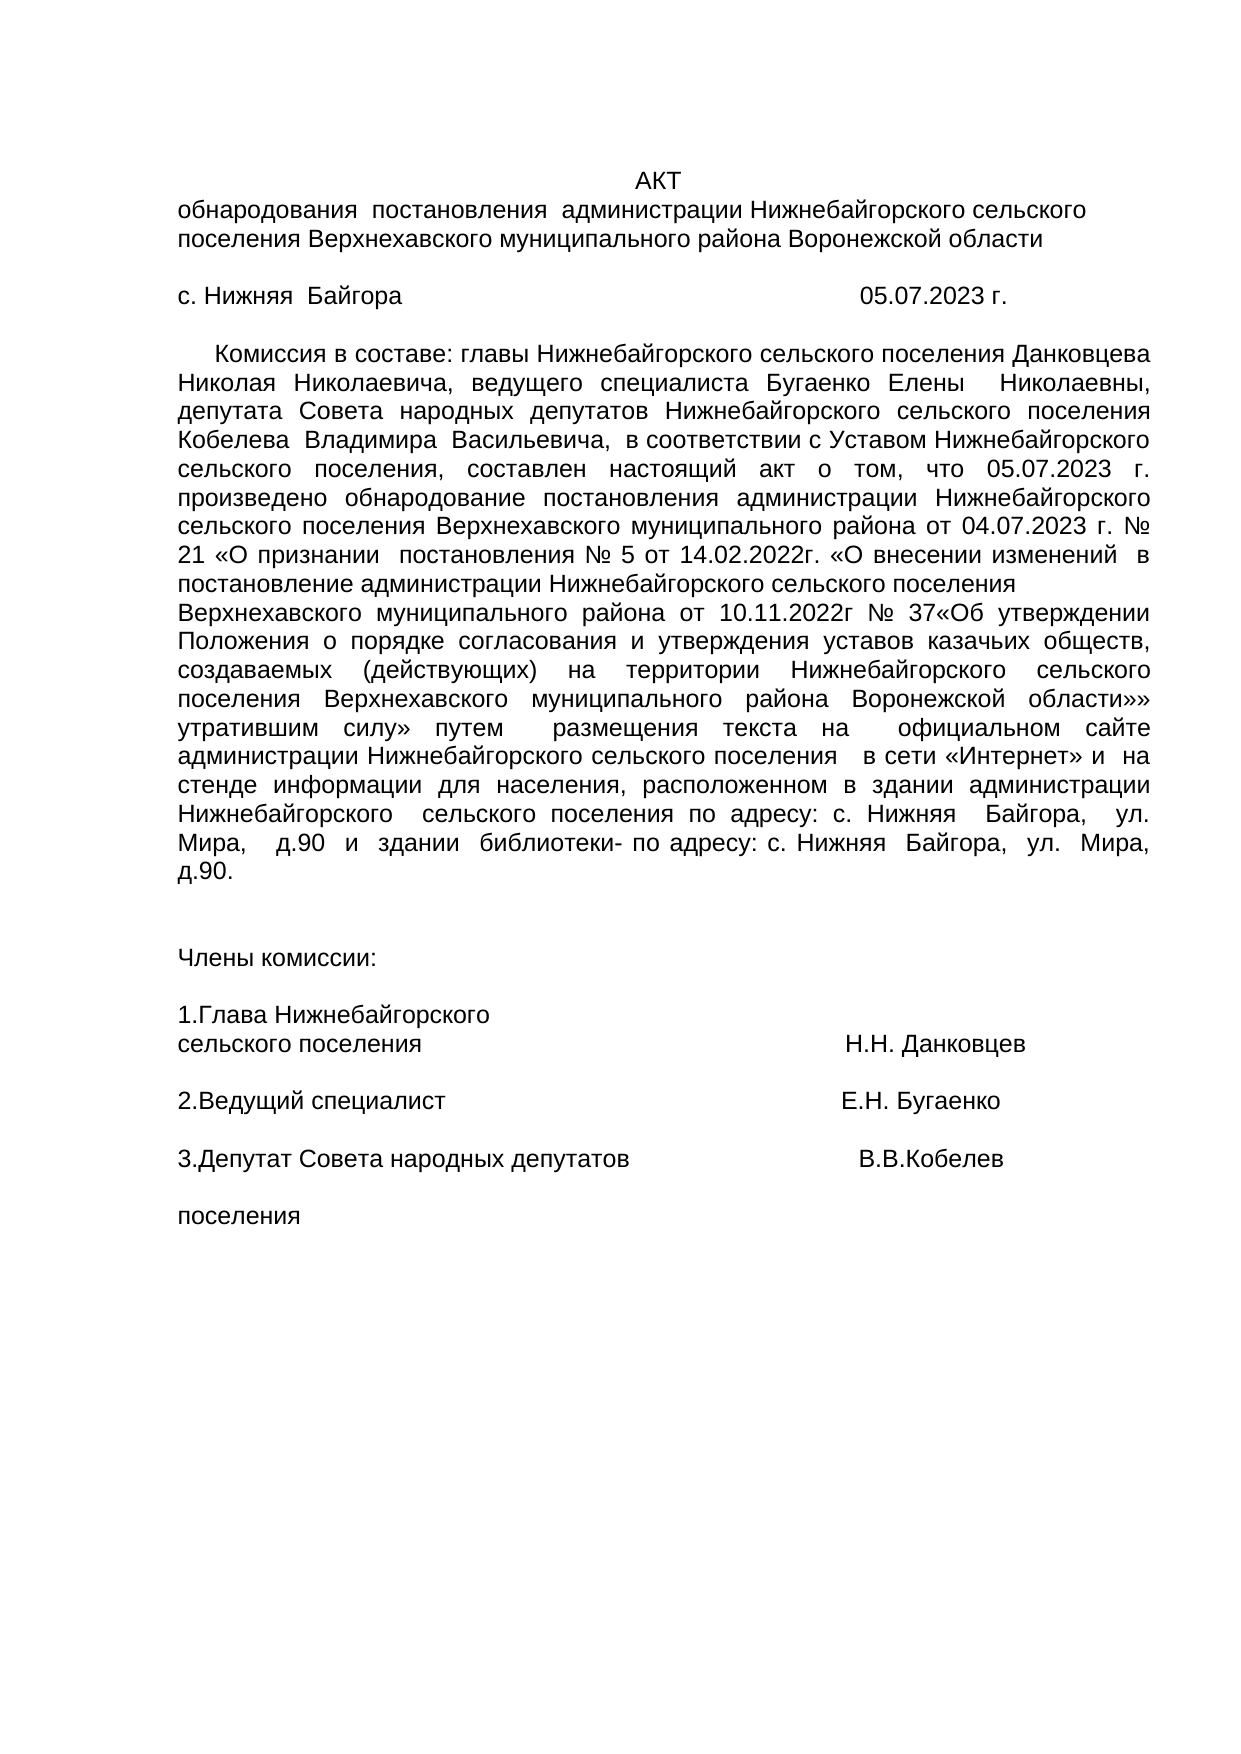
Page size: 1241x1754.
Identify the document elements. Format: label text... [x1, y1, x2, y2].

text 2.Ведущий специалист Е.Н. Бугаенко [177, 1086, 1152, 1115]
text 1.Глава Нижнебайгорского [177, 1000, 1152, 1029]
text обнародования постановления администрации Нижнебайгорского сельского поселения Верхнехавского муниципального района Воронежской области [177, 195, 1152, 252]
text Комиссия в составе: главы Нижнебайгорского сельского поселения Данковцева Николая Николаевича, ведущего специалиста Бугаенко Елены Николаевны, депутата Совета народных депутатов Нижнебайгорского сельского поселения Кобелева Владимира Васильевича, в соответствии с Уставом Нижнебайгорского сельского поселения, составлен настоящий акт о том, что 05.07.2023 г. произведено обнародование постановления администрации Нижнебайгорского сельского поселения Верхнехавского муниципального района от 04.07.2023 г. № 21 «О признании постановления № 5 от 14.02.2022г. «О внесении изменений в постановление администрации Нижнебайгорского сельского поселения [177, 339, 1152, 597]
text сельского поселения Н.Н. Данковцев [177, 1029, 1152, 1057]
text с. Нижняя Байгора 05.07.2023 г. [177, 281, 1152, 310]
text АКТ [177, 166, 1152, 195]
text Члены комиссии: [177, 942, 1152, 971]
text Верхнехавского муниципального района от 10.11.2022г № 37«Об утверждении Положения о порядке согласования и утверждения уставов казачьих обществ, создаваемых (действующих) на территории Нижнебайгорского сельского поселения Верхнехавского муниципального района Воронежской области»» утратившим силу» путем размещения текста на официальном сайте администрации Нижнебайгорского сельского поселения в сети «Интернет» и на стенде информации для населения, расположенном в здании администрации Нижнебайгорского сельского поселения по адресу: с. Нижняя Байгора, ул. Мира, д.90 и здании библиотеки- по адресу: с. Нижняя Байгора, ул. Мира, д.90. [177, 597, 1152, 885]
text 3.Депутат Совета народных депутатов В.В.Кобелев [177, 1144, 1152, 1172]
text поселения [177, 1201, 1152, 1230]
